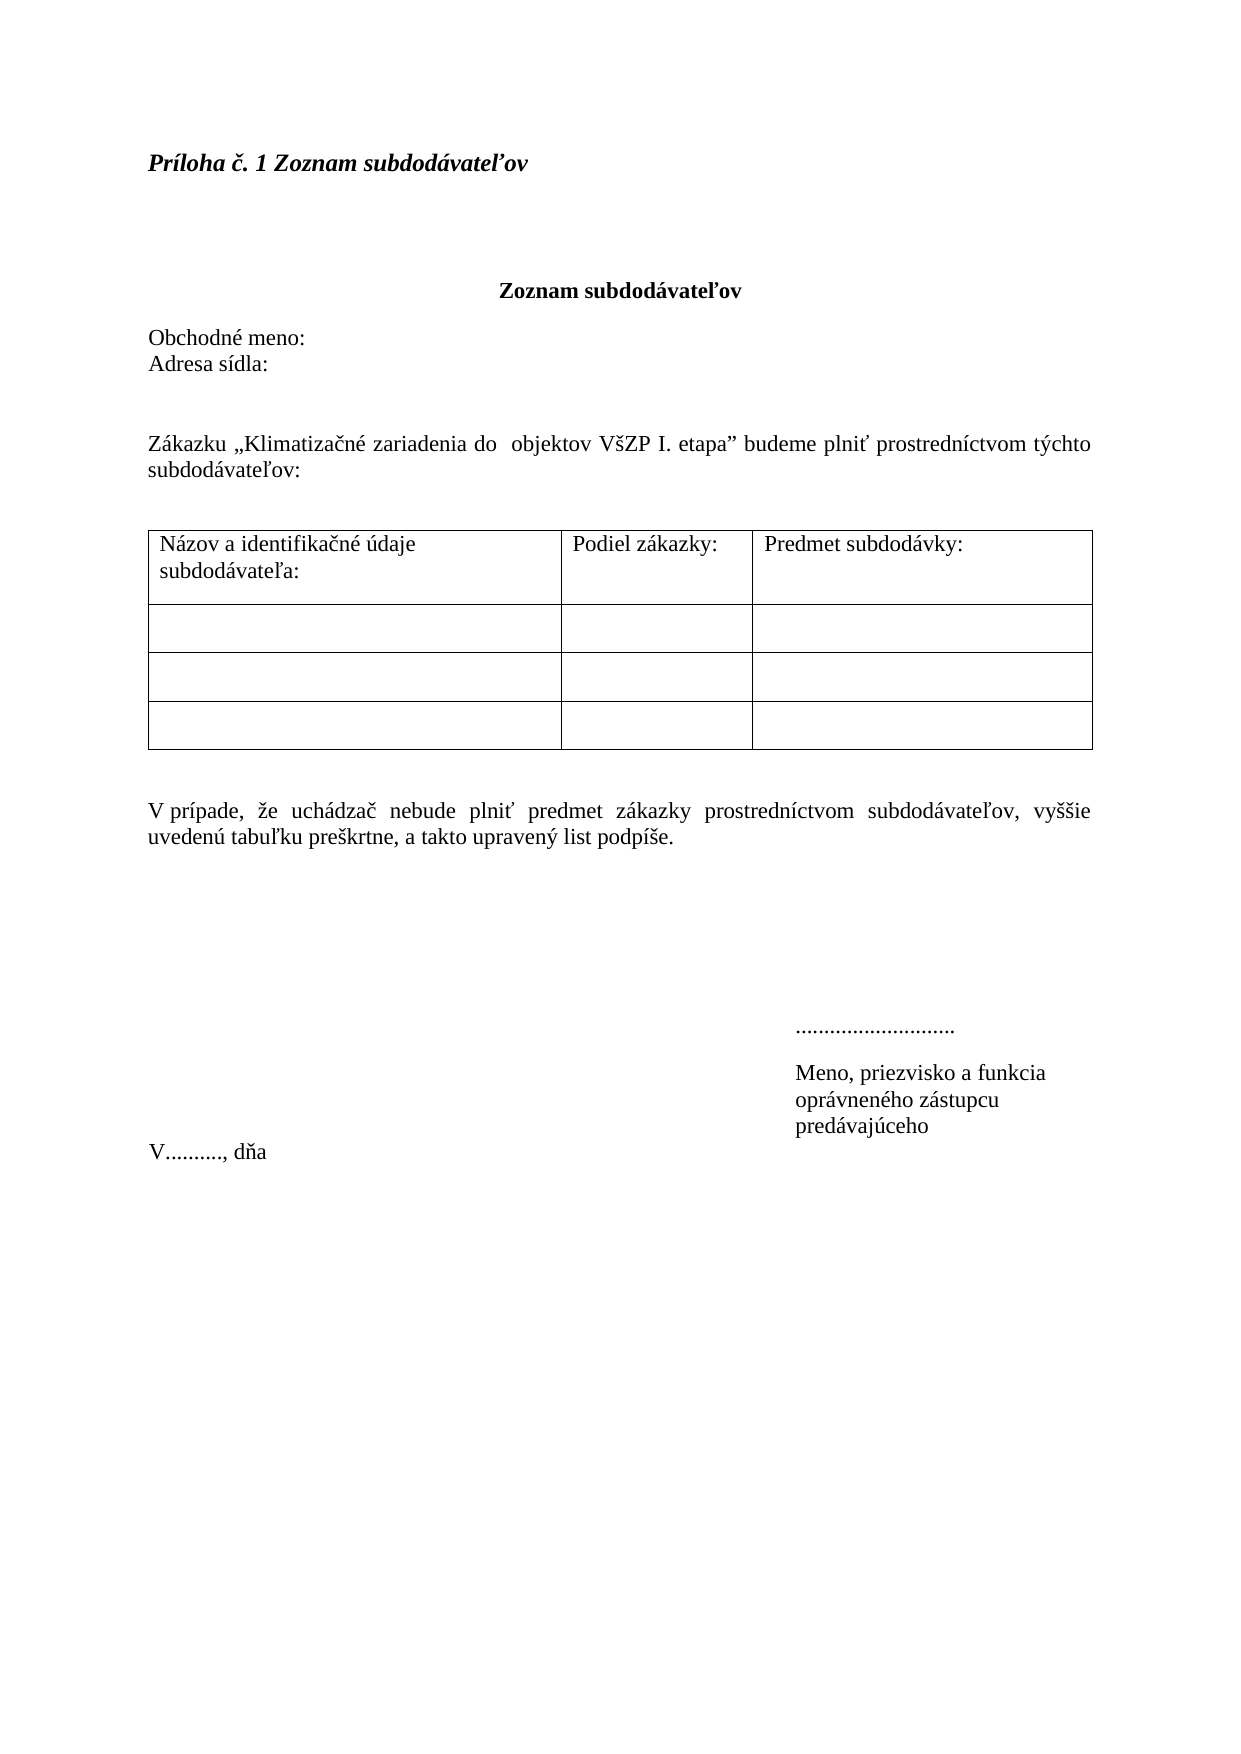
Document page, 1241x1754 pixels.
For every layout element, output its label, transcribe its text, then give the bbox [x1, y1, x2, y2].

subtitle Príloha č. 1 Zoznam subdodávateľov [148, 148, 1093, 176]
text V prípade, že uchádzač nebude plniť predmet zákazky prostredníctvom subdodávateľov, vyššie uvedenú tabuľku preškrtne, a takto upravený list podpíše. [148, 797, 1093, 850]
table_cell [562, 653, 752, 701]
text Obchodné meno: [148, 324, 1093, 351]
table_header Predmet subdodávky: [753, 531, 1092, 604]
text Adresa sídla: [148, 351, 1093, 377]
text Zákazku „Klimatizačné zariadenia do objektov VšZP I. etapa” budeme plniť prostredníctvom týchto subdodávateľov: [148, 429, 1093, 482]
text Meno, priezvisko a funkcia oprávneného zástupcu predávajúceho [795, 1059, 1093, 1138]
table_cell [149, 702, 561, 749]
text Zoznam subdodávateľov [148, 277, 1093, 303]
text V.........., dňa [148, 1138, 1093, 1165]
table_cell [562, 702, 752, 749]
text ............................ [721, 1012, 1093, 1038]
table_cell [562, 605, 752, 652]
table_cell [753, 653, 1092, 701]
table_cell [149, 653, 561, 701]
table_cell [753, 702, 1092, 749]
table_cell [149, 605, 561, 652]
table_header Názov a identifikačné údaje subdodávateľa: [149, 531, 561, 604]
table_header Podiel zákazky: [562, 531, 752, 604]
table_cell [753, 605, 1092, 652]
